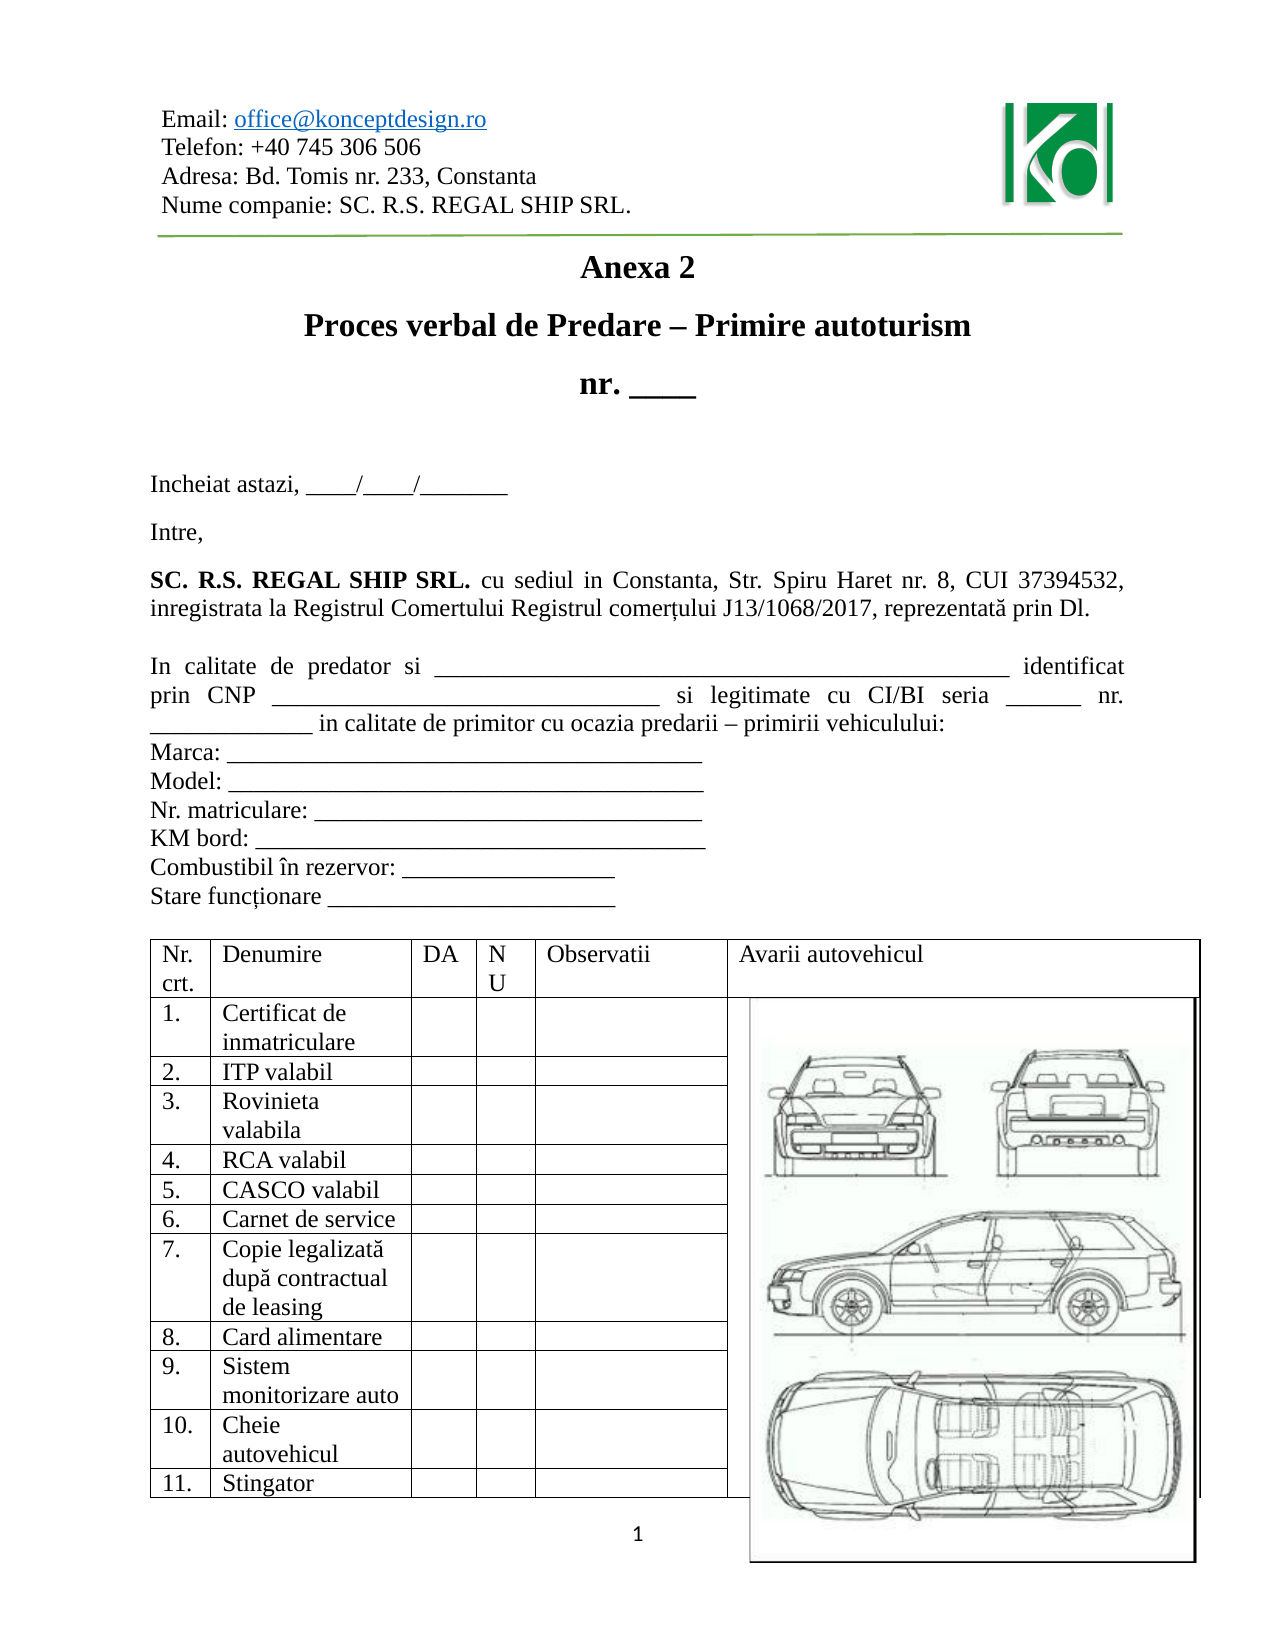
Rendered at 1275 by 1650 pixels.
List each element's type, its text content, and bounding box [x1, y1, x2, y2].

table_header Nr. crt. [151, 940, 210, 997]
table_cell 8. [151, 1322, 210, 1350]
text Marca: ______________________________________ [150, 737, 1125, 766]
table_cell [728, 998, 749, 1497]
table_cell 1. [151, 998, 210, 1056]
text KM bord: ____________________________________ [150, 823, 1125, 852]
text SC. R.S. REGAL SHIP SRL. cu sediul in Constanta, Str. Spiru Haret nr. 8, CUI 37394532, inregistrata la Registrul Comertului Registrul comerțului J13/1068/2017, reprezentată prin Dl. [150, 565, 1125, 622]
table_cell [536, 1086, 727, 1144]
table_cell [412, 1351, 476, 1409]
table_header Observatii [536, 940, 727, 997]
table_cell [412, 1322, 476, 1350]
table_cell 7. [151, 1234, 210, 1321]
text nr. ____ [150, 363, 1125, 402]
table_cell [412, 1175, 476, 1203]
table_cell [477, 1234, 535, 1321]
table_cell Sistem monitorizare auto [211, 1351, 411, 1409]
text In calitate de predator si ______________________________________________ identificat prin CNP _______________________________ si legitimate cu CI/BI seria ______ nr. _____________ in calitate de primitor cu ocazia predarii – primirii vehiculului: [150, 651, 1125, 737]
table_header NU [477, 940, 535, 997]
table_cell [536, 1057, 727, 1085]
table_cell ITP valabil [211, 1057, 411, 1085]
table_cell [412, 1057, 476, 1085]
table_cell [536, 1410, 727, 1467]
table_cell 6. [151, 1205, 210, 1233]
table_cell 10. [151, 1410, 210, 1467]
table_cell RCA valabil [211, 1145, 411, 1174]
table_cell [477, 1351, 535, 1409]
table_cell [536, 1234, 727, 1321]
table_cell 9. [151, 1351, 210, 1409]
table_header DA [412, 940, 476, 997]
table_cell CASCO valabil [211, 1175, 411, 1203]
table_cell [477, 1322, 535, 1350]
table_cell [412, 1145, 476, 1174]
table_cell [412, 1086, 476, 1144]
table_cell Card alimentare [211, 1322, 411, 1350]
table_cell [536, 1175, 727, 1203]
table_cell 4. [151, 1145, 210, 1174]
table_cell Rovinieta valabila [211, 1086, 411, 1144]
table_cell [536, 1322, 727, 1350]
table_cell [536, 1205, 727, 1233]
table_cell [536, 1351, 727, 1409]
table_cell [477, 1410, 535, 1467]
table_cell [477, 1086, 535, 1144]
table_cell Copie legalizată după contractual de leasing [211, 1234, 411, 1321]
table_cell [477, 1469, 535, 1497]
table_cell [536, 998, 727, 1056]
text Stare funcționare _______________________ [150, 881, 1125, 910]
table_cell 11. [151, 1469, 210, 1497]
table_header Avarii autovehicul [728, 940, 1199, 997]
table_cell Carnet de service [211, 1205, 411, 1233]
text Proces verbal de Predare – Primire autoturism [150, 306, 1125, 344]
table_cell [477, 1057, 535, 1085]
text Anexa 2 [150, 247, 1125, 286]
table_cell 2. [151, 1057, 210, 1085]
table_cell [536, 1145, 727, 1174]
table_cell 3. [151, 1086, 210, 1144]
table_cell [412, 1205, 476, 1233]
text Combustibil în rezervor: _________________ [150, 852, 1125, 881]
table_cell [536, 1469, 727, 1497]
table_cell Stingator [211, 1469, 411, 1497]
table_cell 5. [151, 1175, 210, 1203]
picture [1000, 103, 1113, 208]
text Model: ______________________________________ [150, 766, 1125, 795]
text Nr. matriculare: _______________________________ [150, 795, 1125, 823]
text Intre, [150, 517, 1125, 546]
picture [749, 998, 1200, 1563]
table_cell [412, 1469, 476, 1497]
table_cell [477, 998, 535, 1056]
table_header Denumire [211, 940, 411, 997]
table_cell [412, 1410, 476, 1467]
table_cell [477, 1205, 535, 1233]
text Incheiat astazi, ____/____/_______ [150, 469, 1125, 498]
table_cell [477, 1145, 535, 1174]
table_cell [412, 1234, 476, 1321]
table_cell Cheie autovehicul [211, 1410, 411, 1467]
table_cell [477, 1175, 535, 1203]
table_cell [412, 998, 476, 1056]
table_cell Certificat de inmatriculare [211, 998, 411, 1056]
